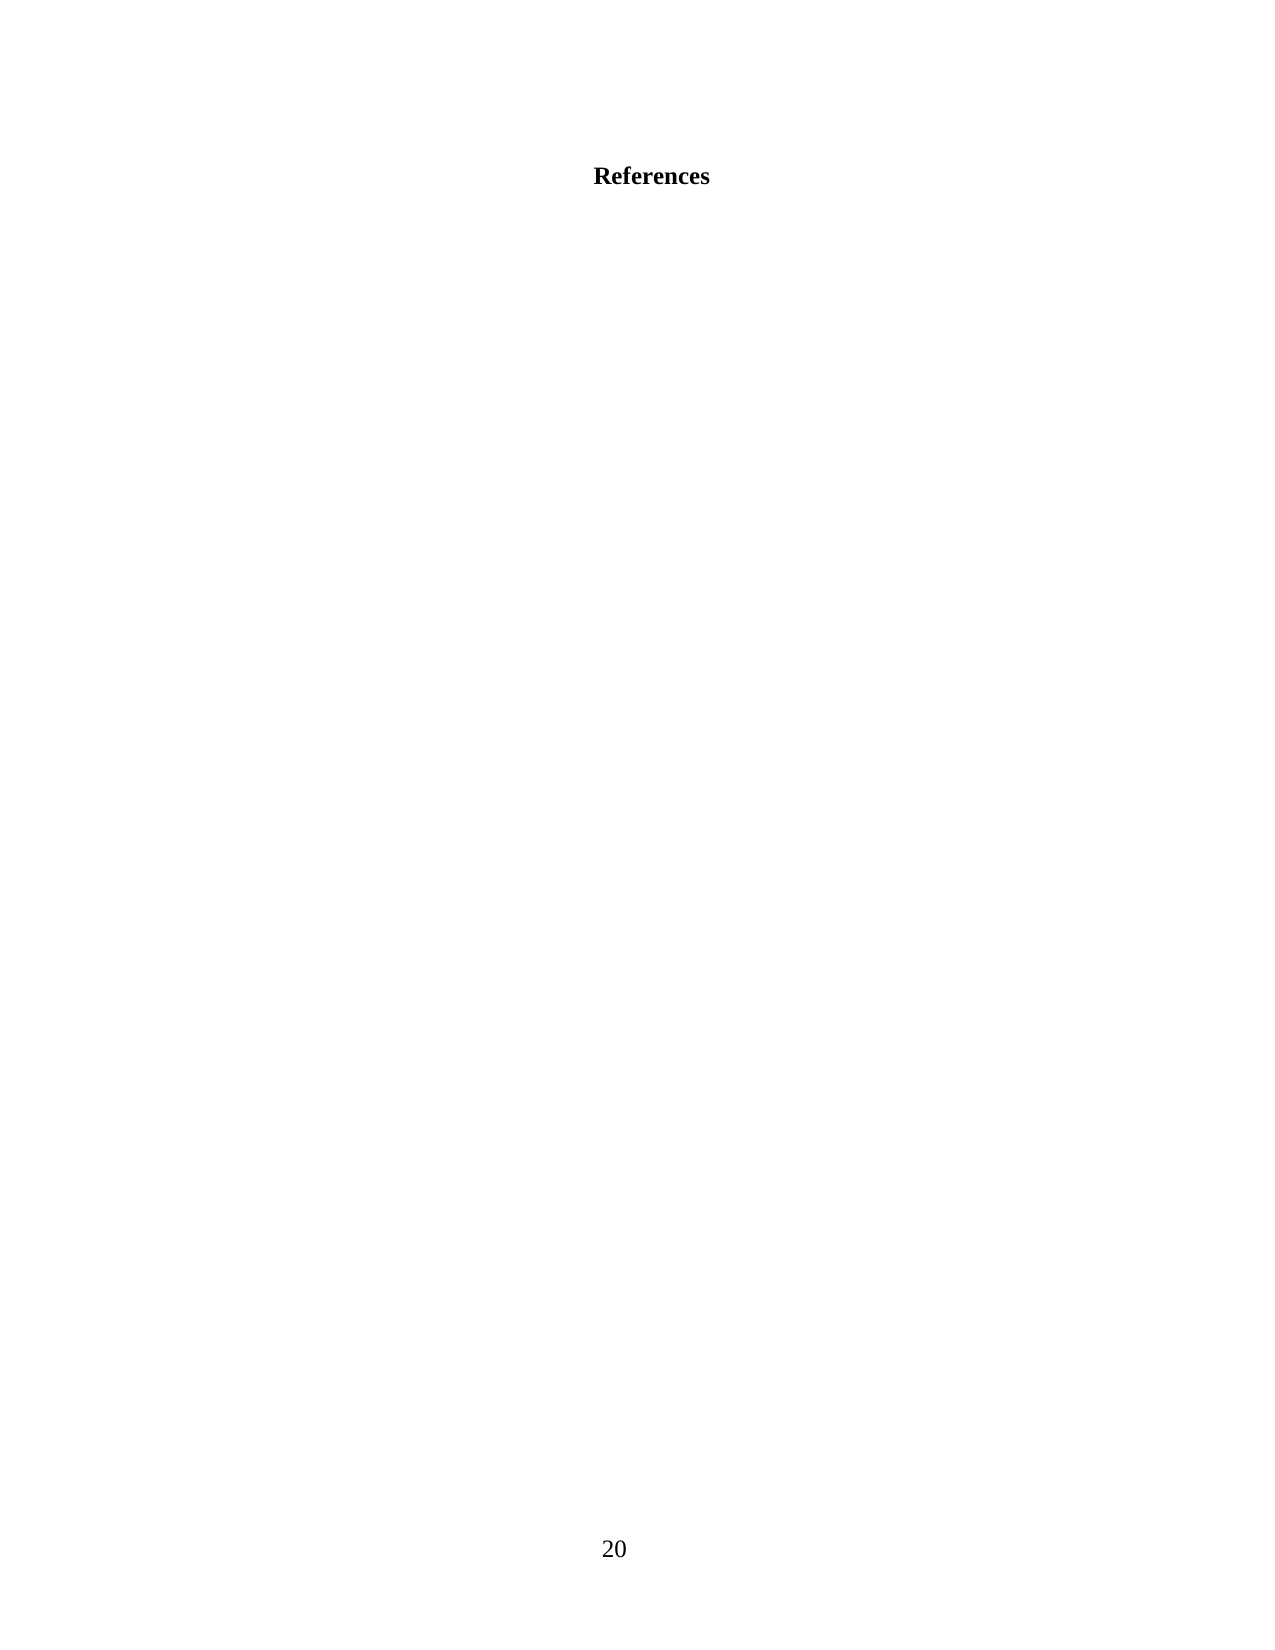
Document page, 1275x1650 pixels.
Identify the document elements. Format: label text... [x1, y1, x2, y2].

text References [150, 161, 1153, 190]
